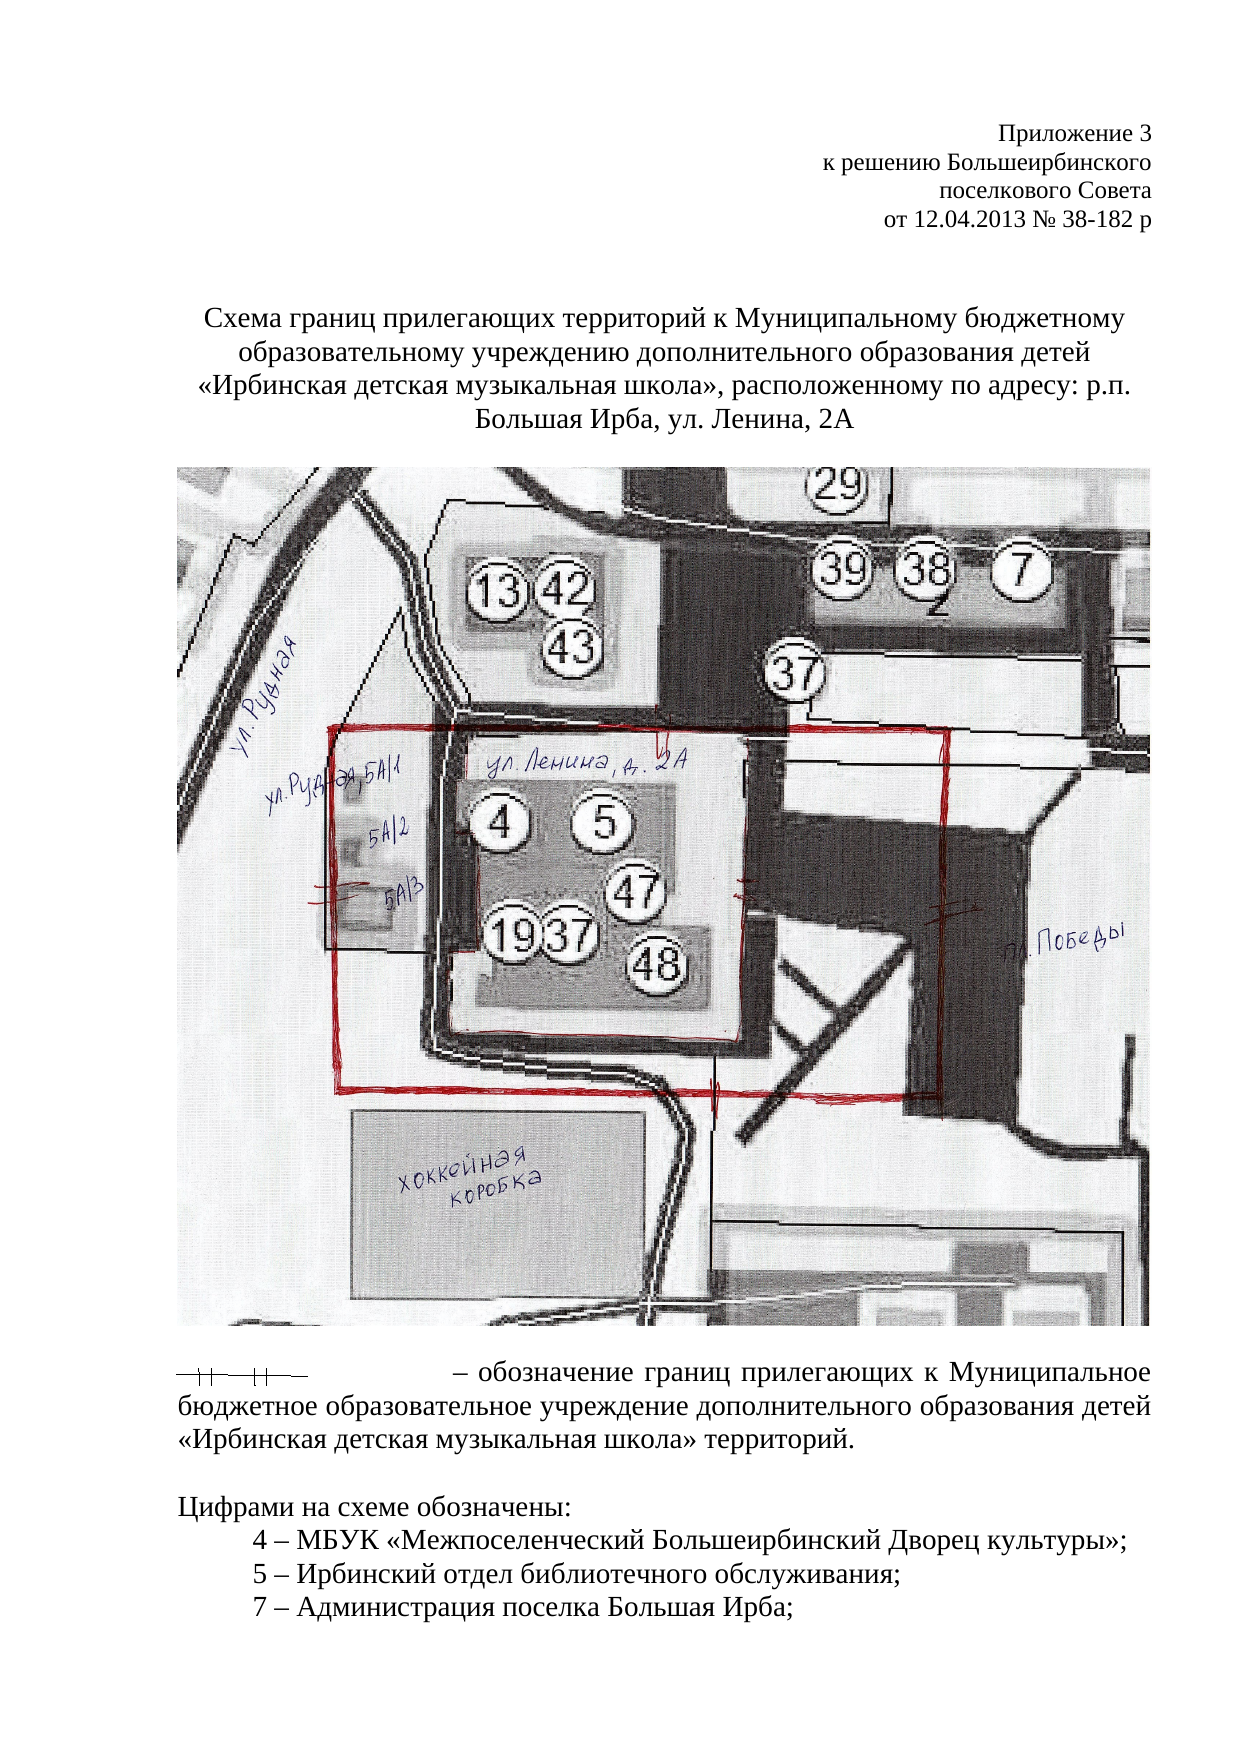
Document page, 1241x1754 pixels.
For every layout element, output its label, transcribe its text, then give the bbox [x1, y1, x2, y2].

text 7 – Администрация поселка Большая Ирба; [177, 1589, 1152, 1623]
text 4 – МБУК «Межпоселенческий Большеирбинский Дворец культуры»; [177, 1522, 1152, 1556]
text Схема границ прилегающих территорий к Муниципальному бюджетному образовательному учреждению дополнительного образования детей «Ирбинская детская музыкальная школа», расположенному по адресу: р.п. Большая Ирба, ул. Ленина, 2А [177, 267, 1152, 434]
text Приложение 3 [177, 118, 1152, 147]
text – обозначение границ прилегающих к Муниципальное бюджетное образовательное учреждение дополнительного образования детей «Ирбинская детская музыкальная школа» территорий. [177, 1354, 1152, 1455]
text к решению Большеирбинского поселкового Совета [702, 147, 1152, 204]
text 5 – Ирбинский отдел библиотечного обслуживания; [177, 1556, 1152, 1589]
text Цифрами на схеме обозначены: [177, 1489, 1152, 1522]
text от 12.04.2013 № 38-182 р [738, 204, 1152, 233]
picture [177, 467, 1152, 1326]
